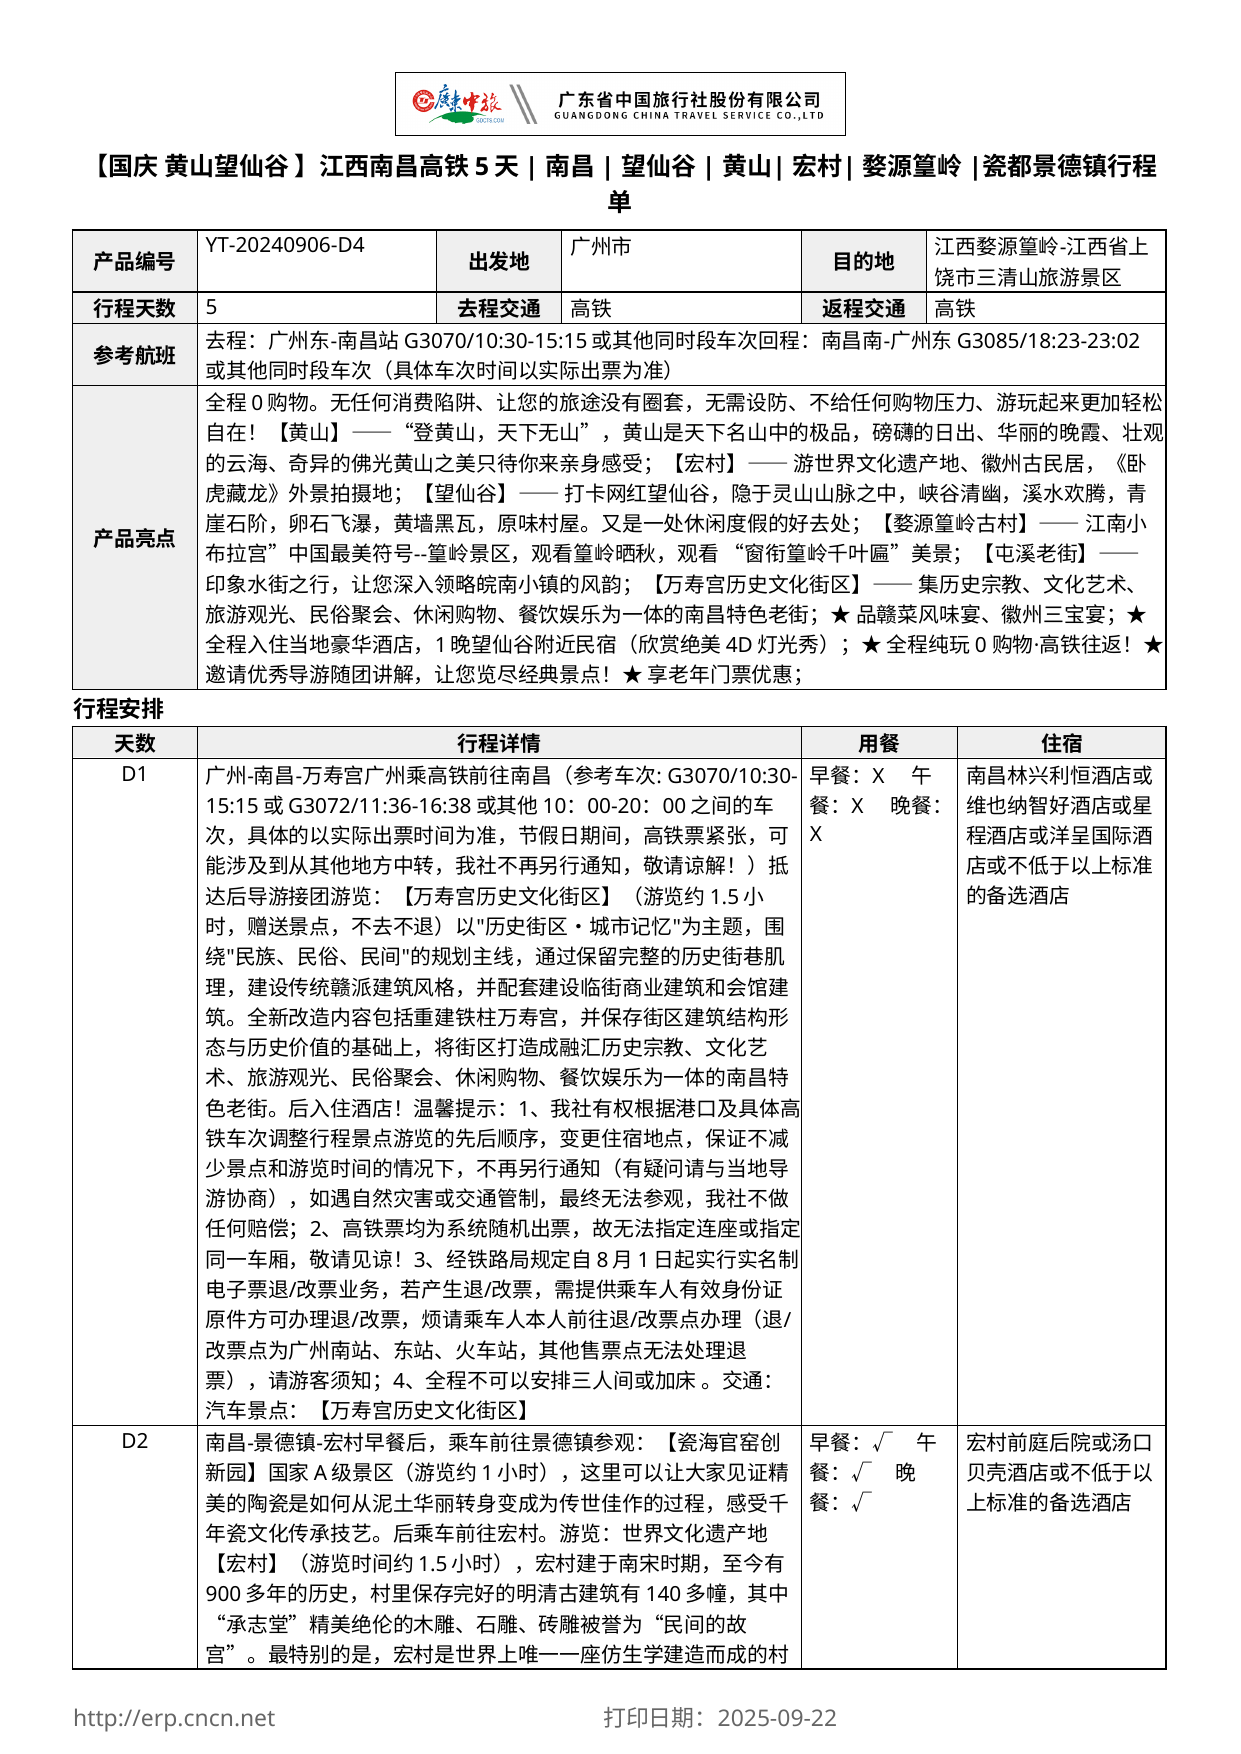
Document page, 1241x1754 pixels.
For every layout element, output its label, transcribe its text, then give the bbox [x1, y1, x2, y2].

table_cell 南昌林兴利恒酒店或维也纳智好酒店或星程酒店或洋呈国际酒店或不低于以上标准的备选酒店 [958, 759, 1165, 1425]
table_cell 行程天数 [73, 293, 197, 323]
table_cell 5 [198, 293, 436, 323]
table_cell 产品亮点 [73, 386, 197, 689]
table_header YT-20240906-D4 [198, 231, 436, 291]
text 行程安排 [73, 691, 1167, 724]
table_cell 高铁 [562, 293, 801, 323]
table_header 广州市 [562, 231, 801, 291]
picture [396, 73, 845, 135]
text 【国庆 黄山望仙谷 】江西南昌高铁5天 | 南昌 | 望仙谷 | 黄山| 宏村| 婺源篁岭 |瓷都景德镇行程单 [73, 146, 1167, 218]
table_cell 早餐：√ 午餐：√ 晚餐：√ [802, 1426, 957, 1668]
table_header 行程详情 [198, 727, 801, 757]
table_cell 参考航班 [73, 324, 197, 385]
table_header 天数 [73, 727, 197, 757]
table_header 产品编号 [73, 231, 197, 291]
table_header 住宿 [958, 727, 1165, 757]
table_header 江西婺源篁岭-江西省上饶市三清山旅游景区 [927, 231, 1165, 291]
table_cell 早餐：X 午餐：X 晚餐：X [802, 759, 957, 1425]
table_cell 去程交通 [437, 293, 561, 323]
table_cell 高铁 [927, 293, 1165, 323]
table_cell D2 [73, 1426, 197, 1668]
table_cell 返程交通 [802, 293, 926, 323]
table_cell 南昌-景德镇-宏村 [198, 1426, 801, 1668]
table_cell 全程0购物。无任何消费陷阱、让您的旅途没有圈套，无需设防、不给任何购物压力、游玩起来更加轻松自在！ [198, 386, 1165, 689]
table_cell 去程：广州东-南昌站G3070/10:30-15:15或其他同时段车次 [198, 324, 1165, 385]
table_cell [958, 1426, 1165, 1668]
table_cell D1 [73, 759, 197, 1425]
table_header 出发地 [437, 231, 561, 291]
table_cell 广州-南昌-万寿宫 [198, 759, 801, 1425]
table_header 用餐 [802, 727, 957, 757]
table_header 目的地 [802, 231, 926, 291]
